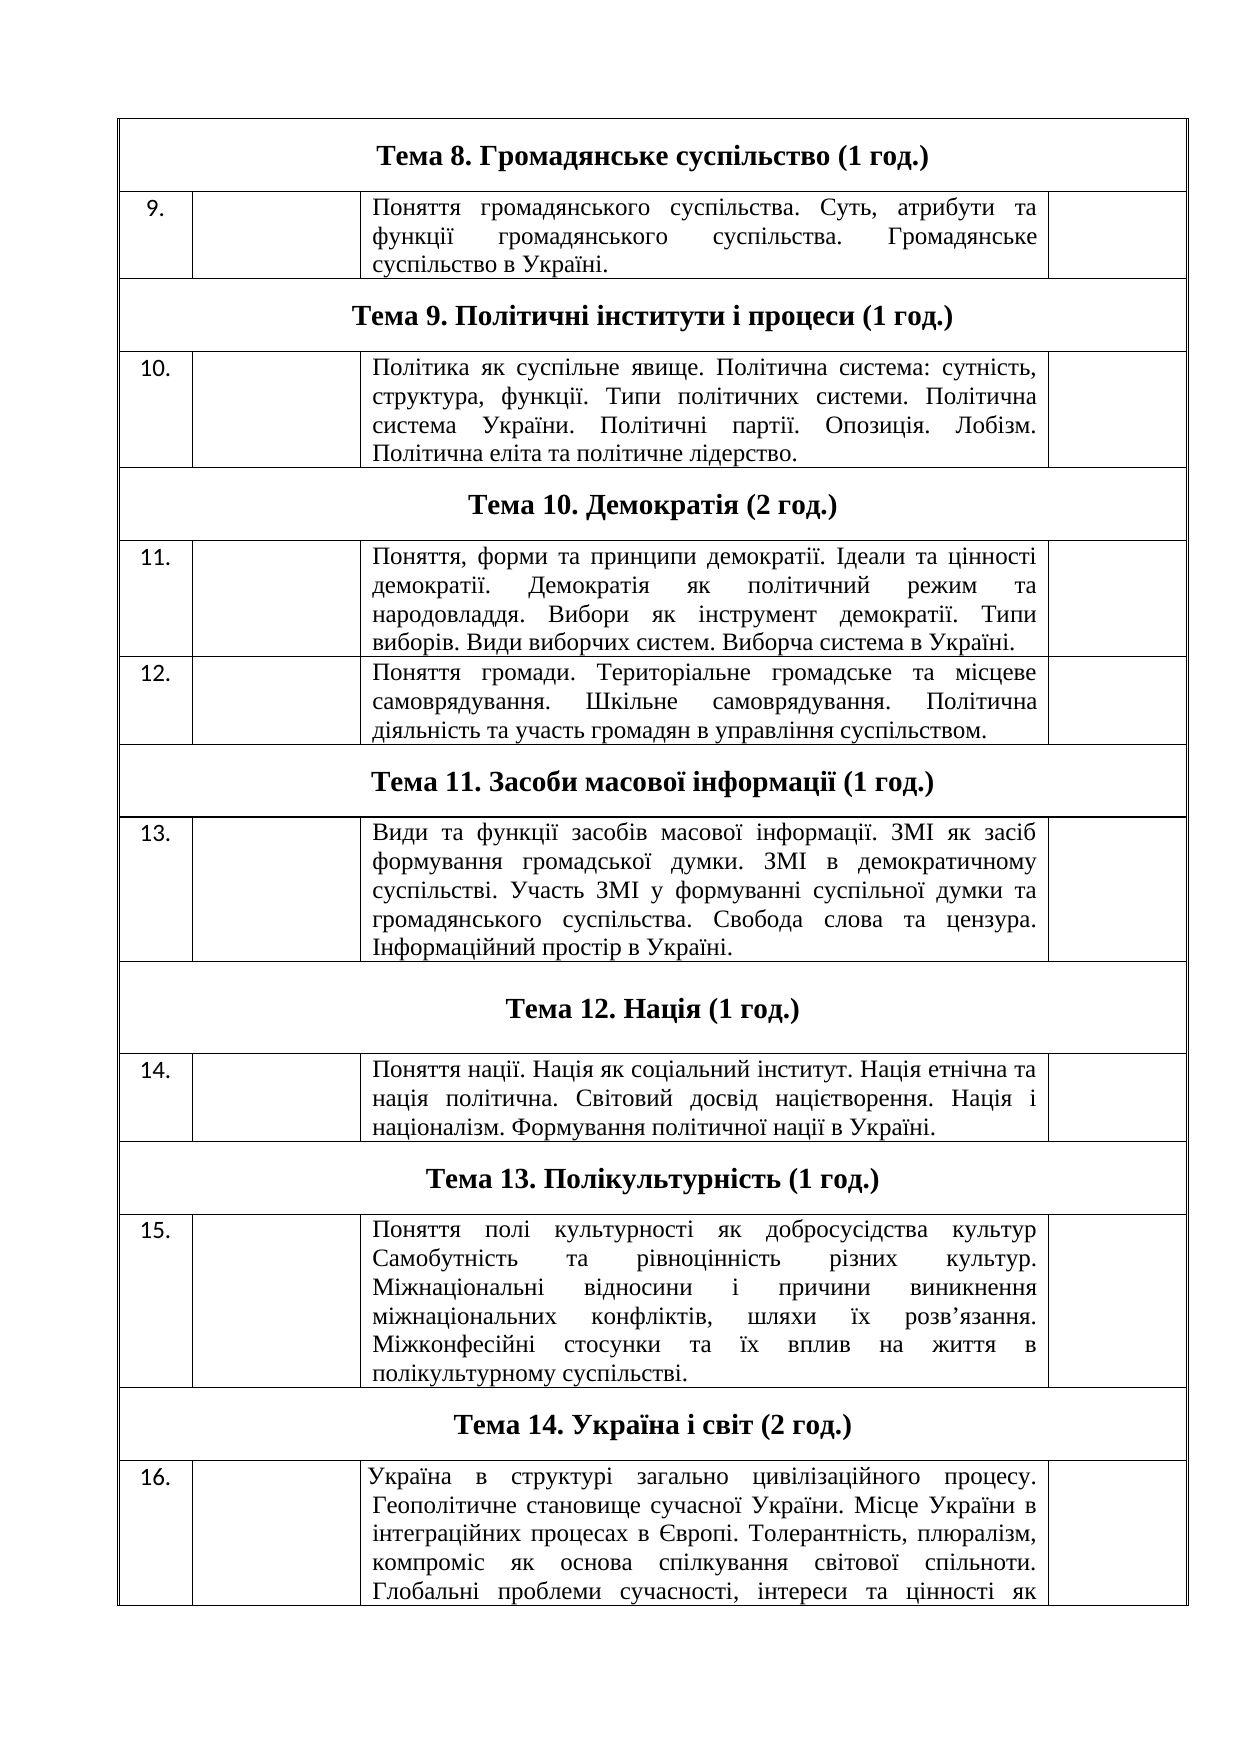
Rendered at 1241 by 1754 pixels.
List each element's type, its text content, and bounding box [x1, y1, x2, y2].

table_cell 12. [120, 657, 192, 743]
table_cell Поняття громадянського суспільства. Суть, атрибути та функції громадянського суспільства. Громадянське суспільство в Україні. [361, 192, 1048, 278]
table_cell 10. [120, 352, 192, 467]
table_cell 16. [120, 1461, 192, 1605]
table_cell [193, 1054, 360, 1141]
table_cell [193, 818, 360, 961]
table_cell [1049, 1461, 1186, 1605]
table_cell [1049, 192, 1186, 278]
table_cell [1049, 1215, 1186, 1387]
table_cell 11. [120, 541, 192, 656]
table_cell Тема 12. Нація (1 год.) [120, 962, 1186, 1053]
table_cell Тема 11. Засоби масової інформації (1 год.) [120, 745, 1186, 816]
table_cell Політика як суспільне явище. Політична система: сутність, структура, функції. Типи політичних системи. Політична система України. Політичні партії. Опозиція. Лобізм. Політична еліта та політичне лідерство. [361, 352, 1048, 467]
table_cell 13. [120, 818, 192, 961]
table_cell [361, 1461, 1048, 1605]
table_cell [193, 192, 360, 278]
table_cell [1049, 352, 1186, 467]
table_cell Види та функції засобів масової інформації. ЗМІ як засіб формування громадської думки. ЗМІ в демократичному суспільстві. Участь ЗМІ у формуванні суспільної думки та громадянського суспільства. Свобода слова та цензура. Інформаційний простір в Україні. [361, 818, 1048, 961]
table_cell [193, 1215, 360, 1387]
table_cell Тема 10. Демократія (2 год.) [120, 468, 1186, 540]
table_cell Тема 9. Політичні інститути і процеси (1 год.) [120, 279, 1186, 351]
table_cell [193, 541, 360, 656]
table_cell Тема 8. Громадянське суспільство (1 год.) [120, 119, 1186, 191]
table_cell Тема 14. Україна і світ (2 год.) [120, 1388, 1186, 1460]
table_cell Поняття нації. Нація як соціальний інститут. Нація етнічна та нація політична. Світовий досвід націєтворення. Нація і націоналізм. Формування політичної нації в Україні. [361, 1054, 1048, 1141]
table_cell [193, 1461, 360, 1605]
table_cell Тема 13. Полікультурність (1 год.) [120, 1142, 1186, 1213]
table_cell [193, 657, 360, 743]
table_cell 15. [120, 1215, 192, 1387]
table_cell Поняття громади. Територіальне громадське та місцеве самоврядування. Шкільне самоврядування. Політична діяльність та участь громадян в управління суспільством. [361, 657, 1048, 743]
table_cell 14. [120, 1054, 192, 1141]
table_cell Поняття полі культурності як добросусідства культур Самобутність та рівноцінність різних культур. Міжнаціональні відносини і причини виникнення міжнаціональних конфліктів, шляхи їх розв’язання. Міжконфесійні стосунки та їх вплив на життя в полікультурному суспільстві. [361, 1215, 1048, 1387]
table_cell [193, 352, 360, 467]
table_cell 9. [120, 192, 192, 278]
table_cell [1049, 1054, 1186, 1141]
table_cell [1049, 818, 1186, 961]
table_cell Поняття, форми та принципи демократії. Ідеали та цінності демократії. Демократія як політичний режим та народовладдя. Вибори як інструмент демократії. Типи виборів. Види виборчих систем. Виборча система в Україні. [361, 541, 1048, 656]
table_cell [1049, 657, 1186, 743]
table_cell [1049, 541, 1186, 656]
